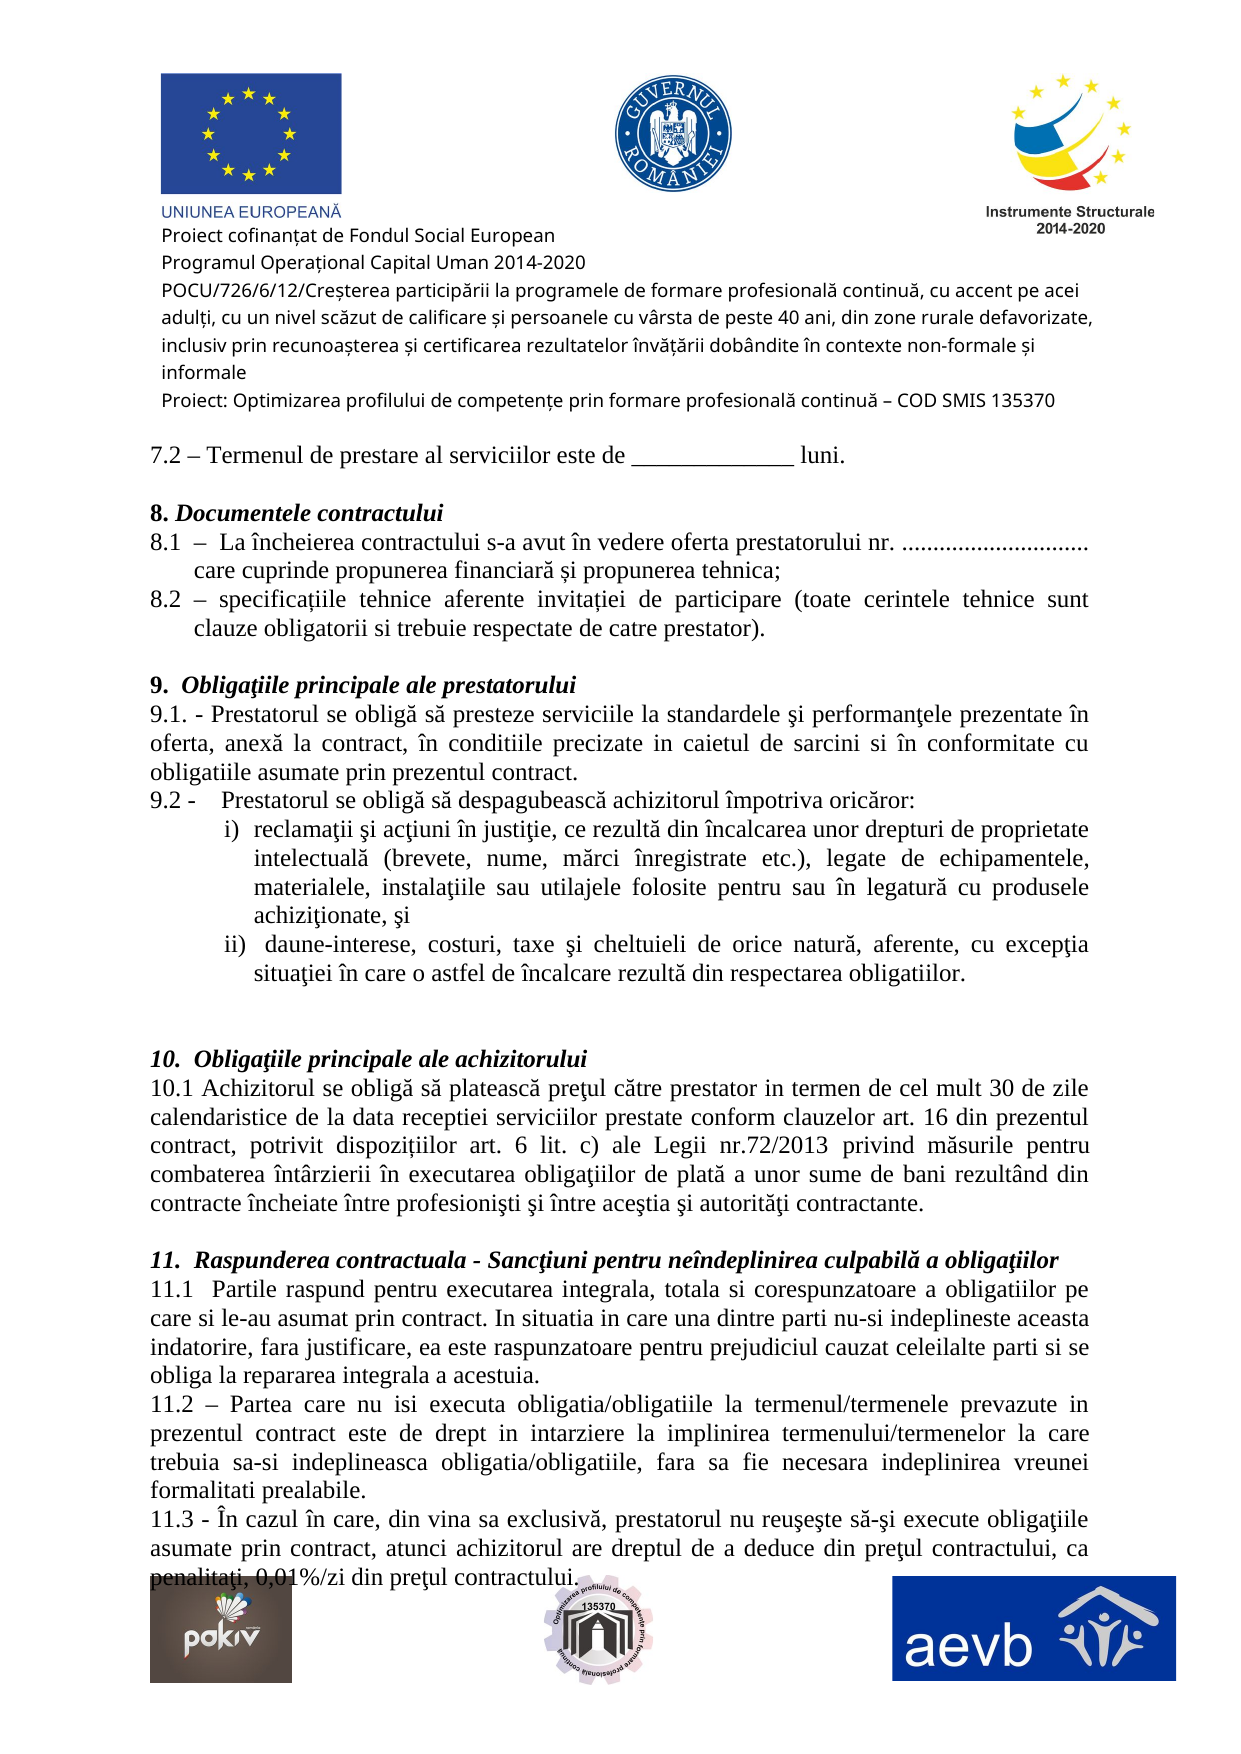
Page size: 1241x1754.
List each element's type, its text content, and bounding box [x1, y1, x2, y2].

text 11.2 – Partea care nu isi executa obligatia/obligatiile la termenul/termenele prevazute in prezentul contract este de drept in intarziere la implinirea termenului/termenelor la care trebuia sa-si indeplineasca obligatia/obligatiile, fara sa fie necesara indeplinirea vreunei formalitati prealabile. [150, 1389, 1090, 1504]
list – La încheierea contractului s-a avut în vedere oferta prestatorului nr. .............................. care cuprinde propunerea financiară și propunerea tehnica; [150, 527, 1090, 584]
picture [892, 1576, 1177, 1681]
text 11. Raspunderea contractuala - Sancţiuni pentru neîndeplinirea culpabilă a obligaţiilor [150, 1246, 1090, 1274]
text 9.2 - Prestatorul se obligă să despagubească achizitorul împotriva oricăror: [150, 786, 1090, 814]
text 9.1. - Prestatorul se obligă să presteze serviciile la standardele şi performanţele prezentate în oferta, anexă la contract, în conditiile precizate in caietul de sarcini si în conformitate cu obligatiile asumate prin prezentul contract. [150, 699, 1090, 786]
picture [543, 1591, 654, 1685]
text 7.2 – Termenul de prestare al serviciilor este de _____________ luni. [150, 441, 1090, 469]
text 9. Obligaţiile principale ale prestatorului [150, 671, 1090, 699]
picture [613, 73, 733, 193]
picture [150, 1591, 292, 1683]
picture [160, 73, 342, 218]
text 10.1 Achizitorul se obligă să platească preţul către prestator in termen de cel mult 30 de zile calendaristice de la data receptiei serviciilor prestate conform clauzelor art. 16 din prezentul contract, potrivit dispozițiilor art. 6 lit. c) ale Legii nr.72/2013 privind măsurile pentru combaterea întârzierii în executarea obligaţiilor de plată a unor sume de bani rezultând din contracte încheiate între profesionişti şi între aceştia şi autorităţi contractante. [150, 1073, 1090, 1217]
list – specificațiile tehnice aferente invitației de participare (toate cerintele tehnice sunt clauze obligatorii si trebuie respectate de catre prestator). [150, 584, 1090, 642]
text 8. Documentele contractului [150, 498, 1090, 527]
text 10. Obligaţiile principale ale achizitorului [150, 1044, 1090, 1073]
text 11.1 Partile raspund pentru executarea integrala, totala si corespunzatoare a obligatiilor pe care si le-au asumat prin contract. In situatia in care una dintre parti nu-si indeplineste aceasta indatorire, fara justificare, ea este raspunzatoare pentru prejudiciul cauzat celeilalte parti si se obliga la repararea integrala a acestuia. [150, 1274, 1090, 1389]
list reclamaţii şi acţiuni în justiţie, ce rezultă din încalcarea unor drepturi de proprietate intelectuală (brevete, nume, mărci înregistrate etc.), legate de echipamentele, materialele, instalaţiile sau utilajele folosite pentru sau în legatură cu produsele achiziţionate, şi [224, 814, 1090, 929]
list daune-interese, costuri, taxe şi cheltuieli de orice natură, aferente, cu excepţia situaţiei în care o astfel de încalcare rezultă din respectarea obligatiilor. [224, 929, 1090, 987]
text 11.3 - În cazul în care, din vina sa exclusivă, prestatorul nu reuşeşte să-şi execute obligaţiile asumate prin contract, atunci achizitorul are dreptul de a deduce din preţul contractului, ca penalitaţi, 0,01%/zi din preţul contractului. [150, 1504, 1090, 1591]
picture [986, 73, 1155, 234]
